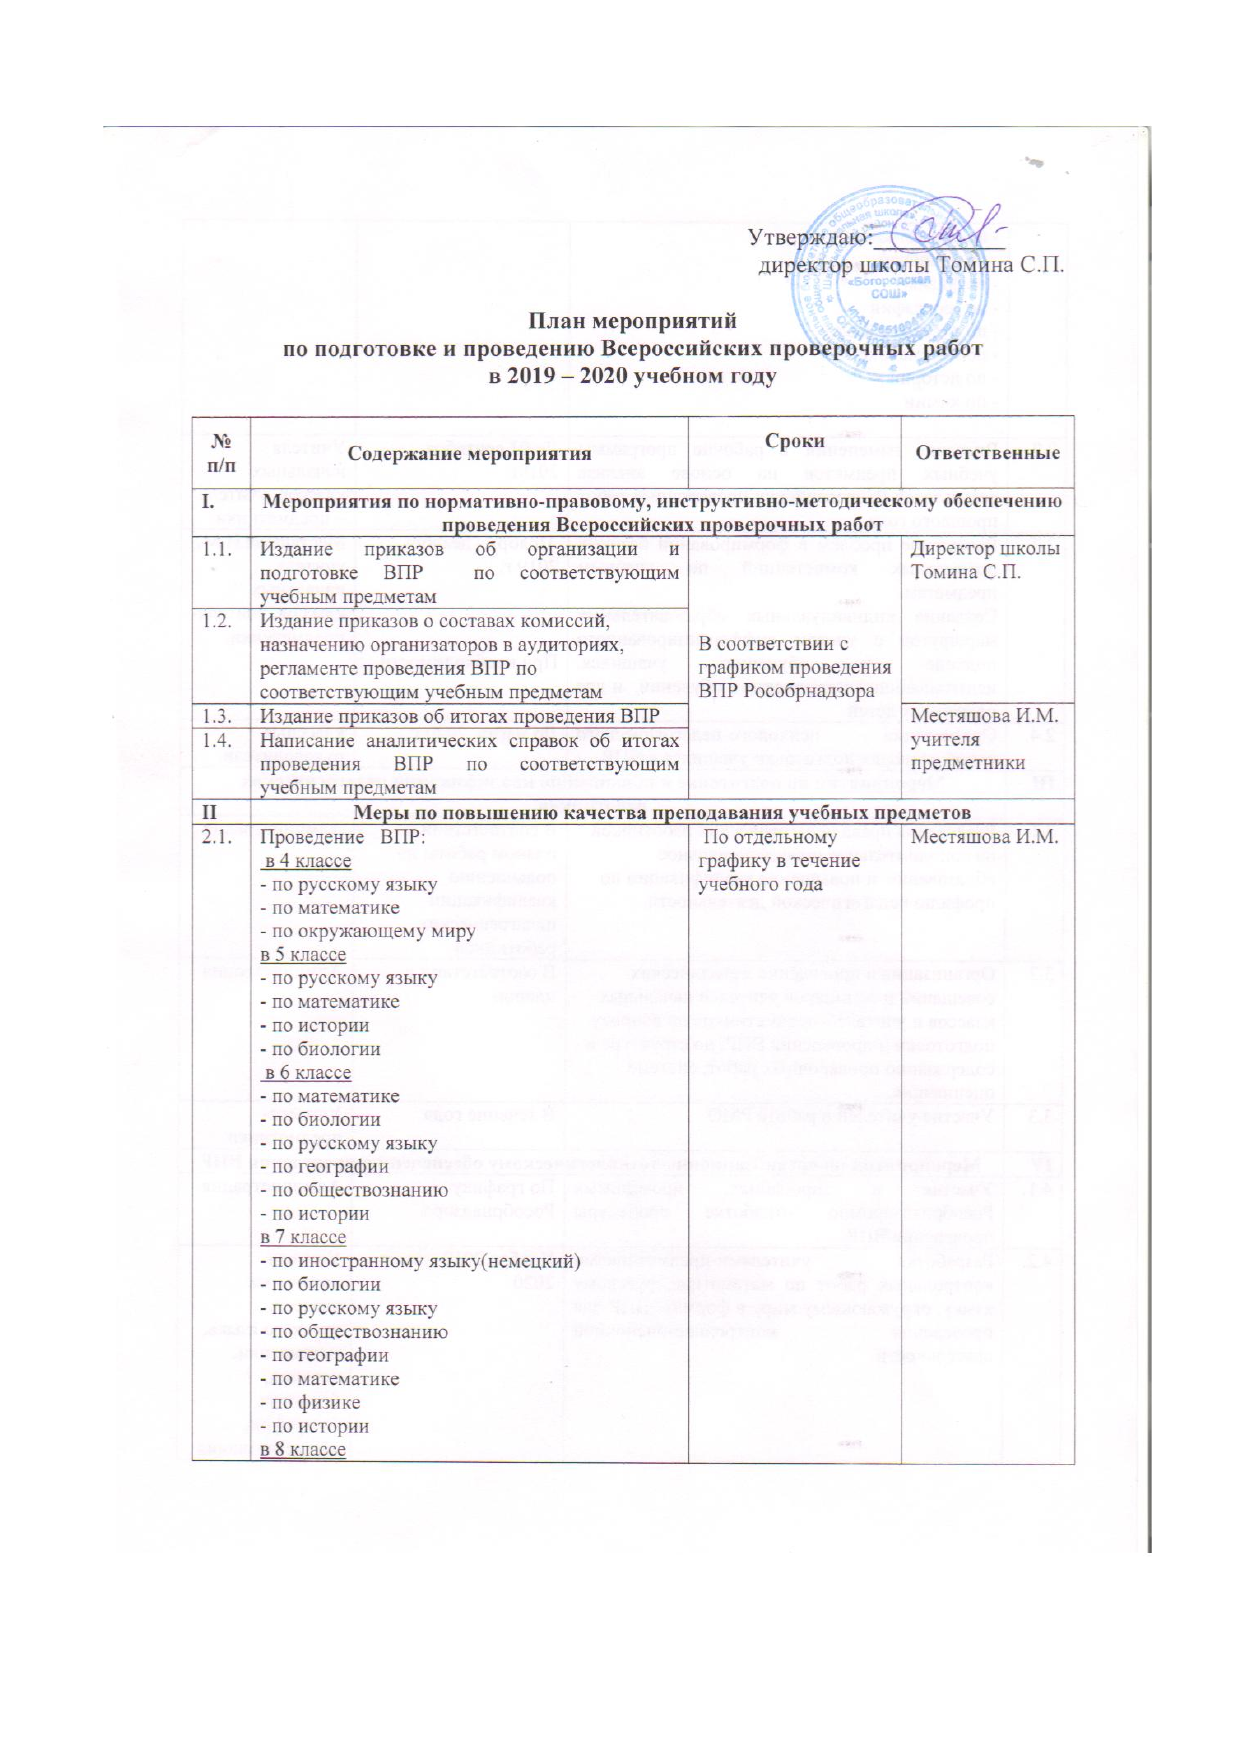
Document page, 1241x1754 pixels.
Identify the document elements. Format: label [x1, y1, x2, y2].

picture [103, 118, 1152, 1557]
